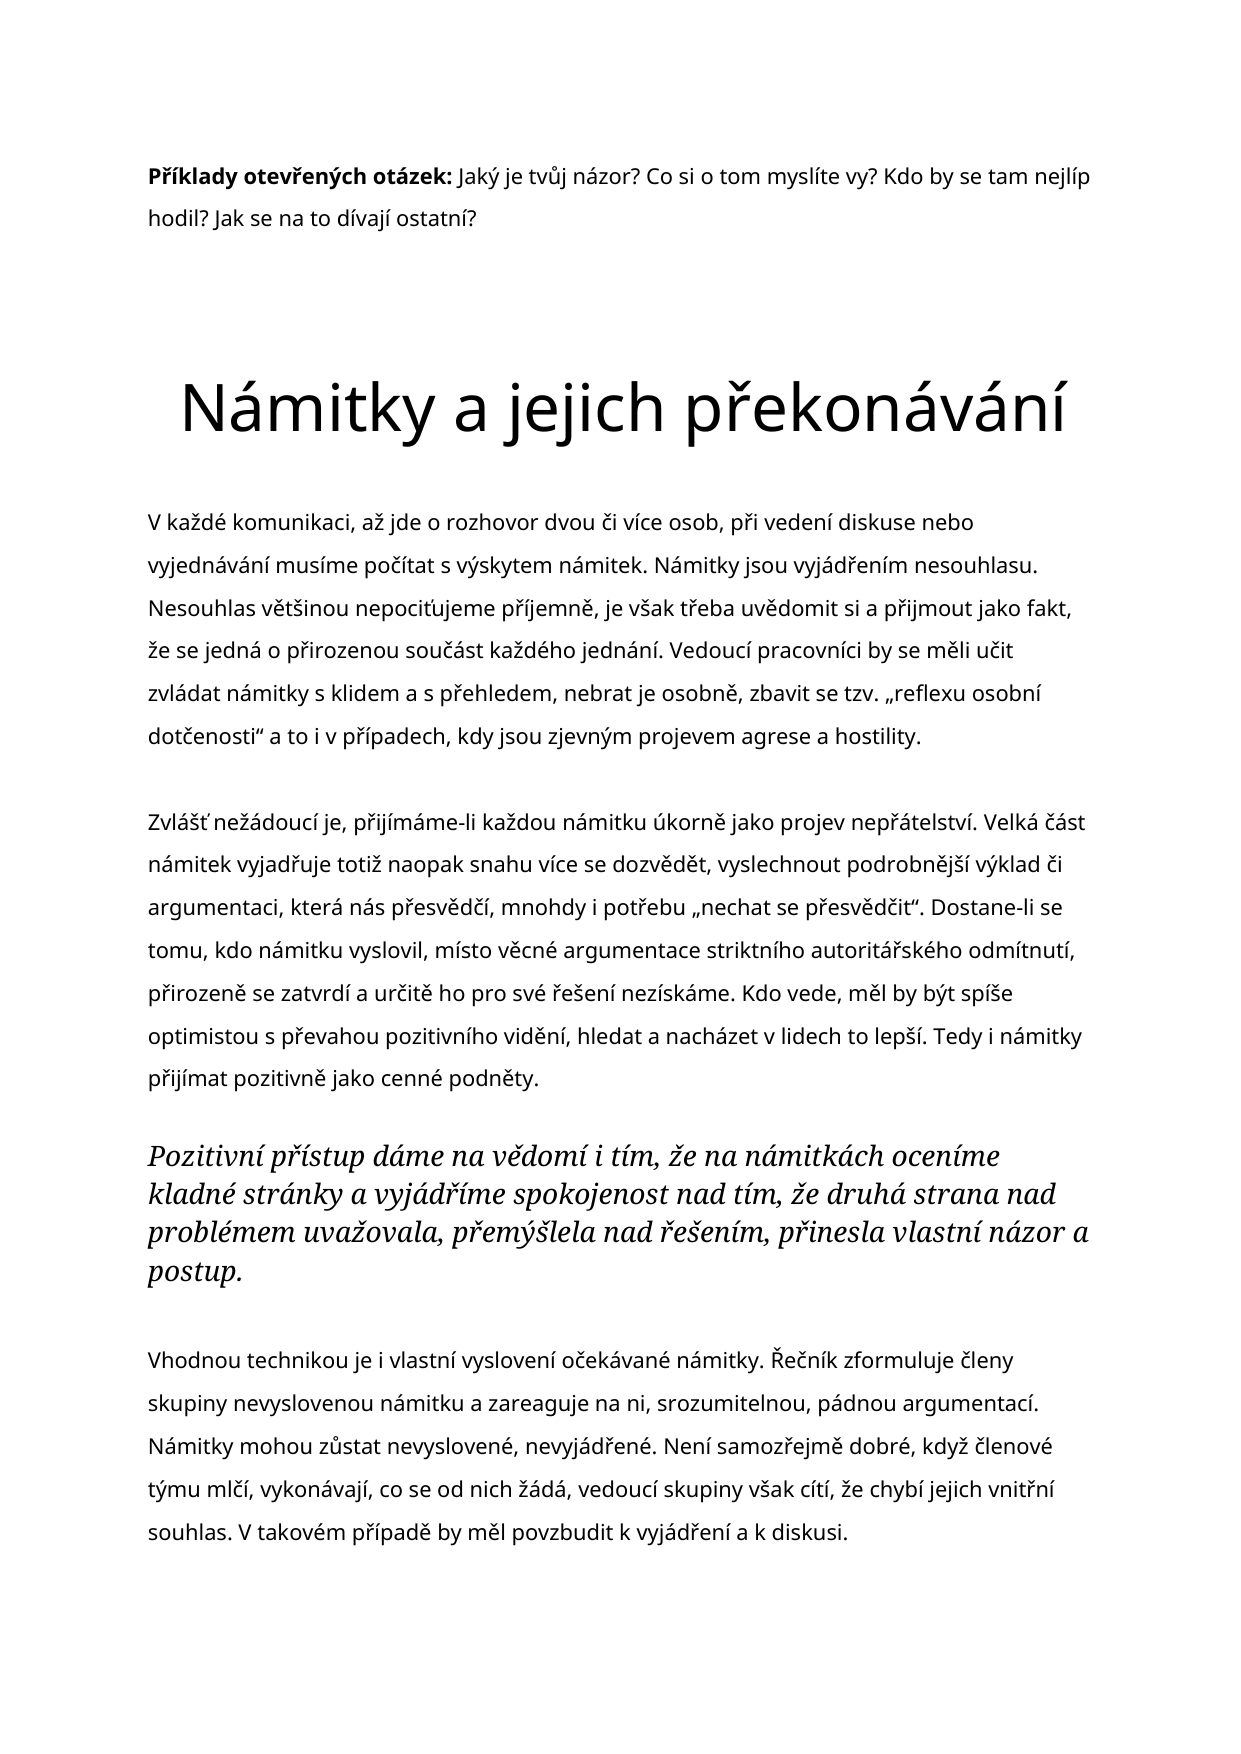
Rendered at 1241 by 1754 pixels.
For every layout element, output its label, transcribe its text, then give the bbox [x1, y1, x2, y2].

text Pozitivní přístup dáme na vědomí i tím, že na námitkách oceníme kladné stránky a vyjádříme spokojenost nad tím, že druhá strana nad problémem uvažovala, přemýšlela nad řešením, přinesla vlastní názor a postup. [148, 1136, 1093, 1289]
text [148, 148, 1093, 233]
text V každé komunikaci, až jde o rozhovor dvou či více osob, při vedení diskuse nebo vyjednávání musíme počítat s výskytem námitek. Námitky jsou vyjádřením nesouhlasu. Nesouhlas většinou nepociťujeme příjemně, je však třeba uvědomit si a přijmout jako fakt, že se jedná o přirozenou součást každého jednání. Vedoucí pracovníci by se měli učit zvládat námitky s klidem a s přehledem, nebrat je osobně, zbavit se tzv. „reflexu osobní dotčenosti“ a to i v případech, kdy jsou zjevným projevem agrese a hostility. [148, 494, 1093, 751]
text Zvlášť nežádoucí je, přijímáme-li každou námitku úkorně jako projev nepřátelství. Velká část námitek vyjadřuje totiž naopak snahu více se dozvědět, vyslechnout podrobnější výklad či argumentaci, která nás přesvědčí, mnohdy i potřebu „nechat se přesvědčit“. Dostane-li se tomu, kdo námitku vyslovil, místo věcné argumentace striktního autoritářského odmítnutí, přirozeně se zatvrdí a určitě ho pro své řešení nezískáme. Kdo vede, měl by být spíše optimistou s převahou pozitivního vidění, hledat a nacházet v lidech to lepší. Tedy i námitky přijímat pozitivně jako cenné podněty. [148, 793, 1093, 1093]
list Námitky a jejich překonávání [179, 362, 1093, 451]
text Vhodnou technikou je i vlastní vyslovení očekávané námitky. Řečník zformuluje členy skupiny nevyslovenou námitku a zareaguje na ni, srozumitelnou, pádnou argumentací. Námitky mohou zůstat nevyslovené, nevyjádřené. Není samozřejmě dobré, když členové týmu mlčí, vykonávají, co se od nich žádá, vedoucí skupiny však cítí, že chybí jejich vnitřní souhlas. V takovém případě by měl povzbudit k vyjádření a k diskusi. [148, 1332, 1093, 1546]
